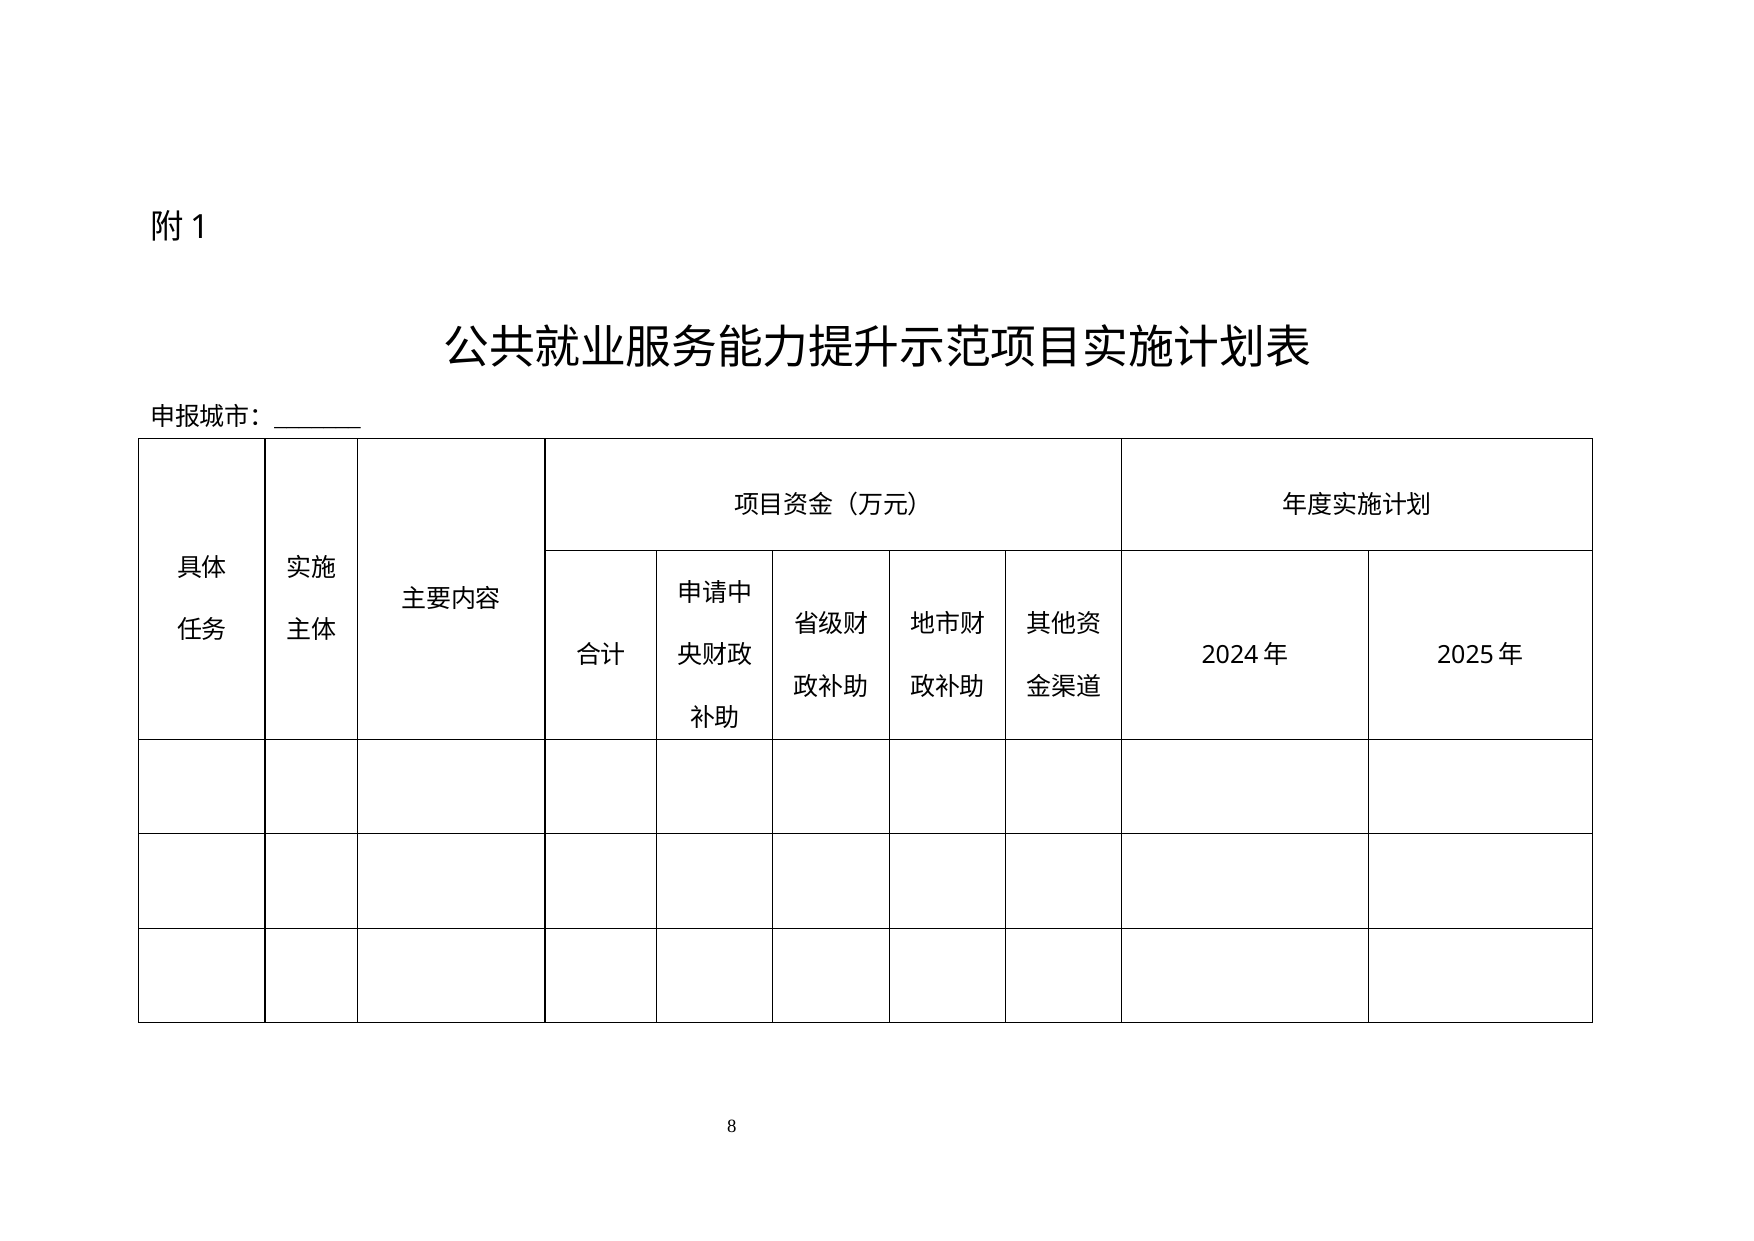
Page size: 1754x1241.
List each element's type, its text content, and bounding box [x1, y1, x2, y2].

table_cell [890, 740, 1005, 833]
table_cell 2024年 [1122, 551, 1368, 739]
table_cell [1122, 834, 1368, 928]
table_cell [139, 929, 264, 1022]
table_cell [358, 929, 544, 1022]
table_header 具体 任务 [139, 439, 264, 739]
table_cell [890, 834, 1005, 928]
table_cell [546, 834, 656, 928]
table_header 年度实施计划 [1122, 439, 1592, 550]
table_cell [1122, 740, 1368, 833]
table_cell [773, 740, 889, 833]
table_cell [773, 834, 889, 928]
table_cell [139, 740, 264, 833]
table_cell 2025年 [1369, 551, 1592, 739]
table_header 主要内容 [358, 439, 544, 739]
table_cell [546, 929, 656, 1022]
table_cell [1006, 834, 1121, 928]
table_cell [546, 740, 656, 833]
table_cell 地市财政补助 [890, 551, 1005, 739]
text 申报城市：_______ [150, 376, 1604, 438]
table_cell [139, 834, 264, 928]
table_cell [1369, 740, 1592, 833]
table_cell [266, 740, 357, 833]
table_cell [657, 929, 772, 1022]
table_cell [266, 834, 357, 928]
table_cell [1006, 929, 1121, 1022]
table_cell [890, 929, 1005, 1022]
table_cell [657, 740, 772, 833]
table_header 实施 主体 [266, 439, 357, 739]
table_cell [1369, 929, 1592, 1022]
table_cell 省级财政补助 [773, 551, 889, 739]
table_cell [1122, 929, 1368, 1022]
table_cell [657, 834, 772, 928]
table_cell [1006, 740, 1121, 833]
text 公共就业服务能力提升示范项目实施计划表 [150, 313, 1604, 376]
table_cell [358, 834, 544, 928]
table_cell [358, 740, 544, 833]
table_cell 其他资金渠道 [1006, 551, 1121, 739]
table_cell 合计 [546, 551, 656, 739]
table_header 项目资金（万元） [546, 439, 1121, 550]
table_cell [773, 929, 889, 1022]
table_cell [266, 929, 357, 1022]
table_cell [1369, 834, 1592, 928]
text 附1 [150, 188, 1604, 251]
table_cell 申请中央财政补助 [657, 551, 772, 739]
